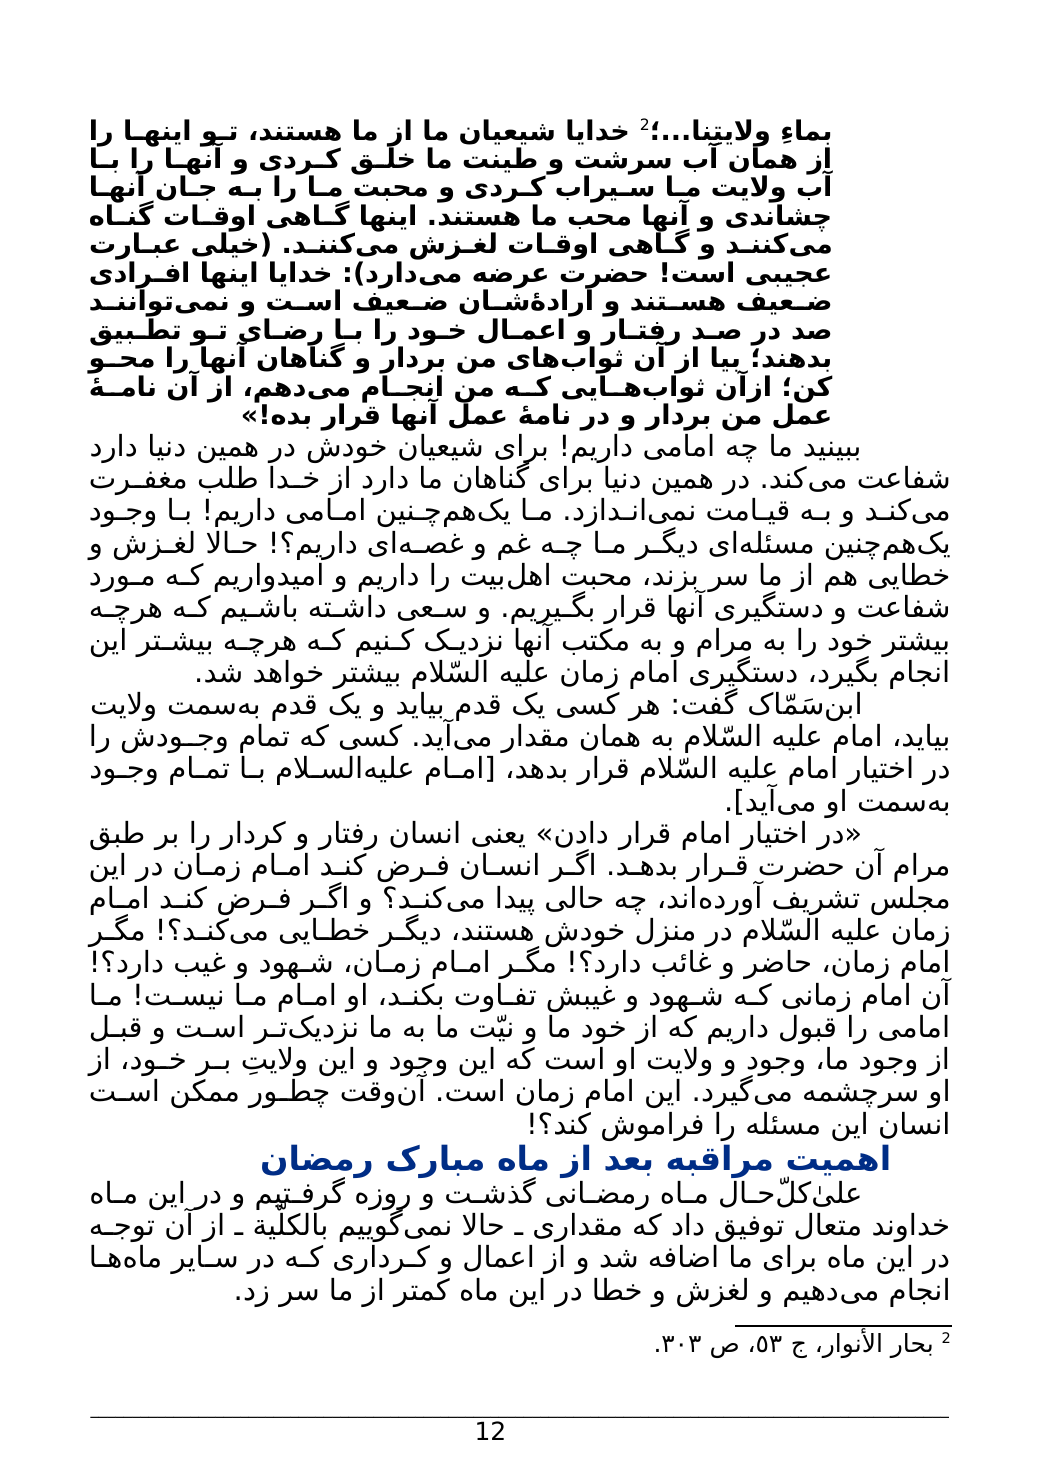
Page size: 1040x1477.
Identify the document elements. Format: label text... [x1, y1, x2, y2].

text ابن‌سَمّاک گفت: هر کسی یک قدم بیاید و یک قدم به‌سمت ولایت بیاید، امام علیه السّلام به همان مقدار می‌آید. کسی که تمام وجودش را در اختیار امام علیه السّلام قرار بدهد، [امام علیه‌السلام با تمام وجود به‌سمت او می‌آید]. [89, 689, 951, 818]
text «در اختیار امام قرار دادن» یعنی انسان رفتار و کردار را بر طبق مرام آن حضرت قرار بدهد. اگر انسان فرض کند امام زمان در این مجلس تشریف آورده‌اند، چه حالی پیدا می‌کند؟ و اگر فرض کند امام زمان علیه السّلام در منزل خودش هستند، دیگر خطایی می‌کند؟! مگر امام زمان، حاضر و غائب دارد؟! مگر امام زمان، شهود و غیب دارد؟! آن امام زمانی که شهود و غیبش تفاوت بکند، او امام ما نیست! ما امامی را قبول داریم که از خود ما و نیّت ما به ما نزدیک‌تر است و قبل از وجود ما، وجود و ولایت او است که این وجود و این ولایتِ بر خود، از او سرچشمه می‌گیرد. این امام زمان است. آن‌وقت چطور ممکن است انسان این مسئله را فراموش کند؟! [89, 818, 951, 1141]
subtitle اهمیت مراقبه بعد از ماه مبارک رمضان [148, 1141, 892, 1178]
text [89, 118, 833, 431]
text ببینید ما چه امامی داریم! برای شیعیان خودش در همین دنیا دارد شفاعت می‌کند. در همین دنیا برای گناهان ما دارد از خدا طلب مغفرت می‌کند و به قیامت نمی‌اندازد. ما یک‌هم‌چنین امامی داریم! با وجود یک‌هم‌چنین مسئله‌ای دیگر ما چه غم و غصه‌ای داریم؟! حالا لغزش و خطایی هم از ما سر بزند، محبت اهل‌بیت را داریم و امیدواریم که مورد شفاعت و دستگیری آنها قرار بگیریم. و سعی داشته باشیم که هرچه بیشتر خود را به مرام و به مکتب آنها نزدیک کنیم که هرچه بیشتر این انجام بگیرد، دستگیری امام زمان علیه السّلام بیشتر خواهد شد. [89, 431, 951, 689]
text علیٰ‌کلّ‌حال ماه رمضانی گذشت و روزه گرفتیم و در این ماه خداوند متعال توفیق داد که مقداری ـ حالا نمی‌گوییم بالکلّیة ـ از آن توجه در این ماه برای ما اضافه شد و از اعمال و کرداری که در سایر ماه‌ها انجام می‌دهیم و لغزش و خطا در این ماه کمتر از ما سر زد. [89, 1178, 951, 1307]
